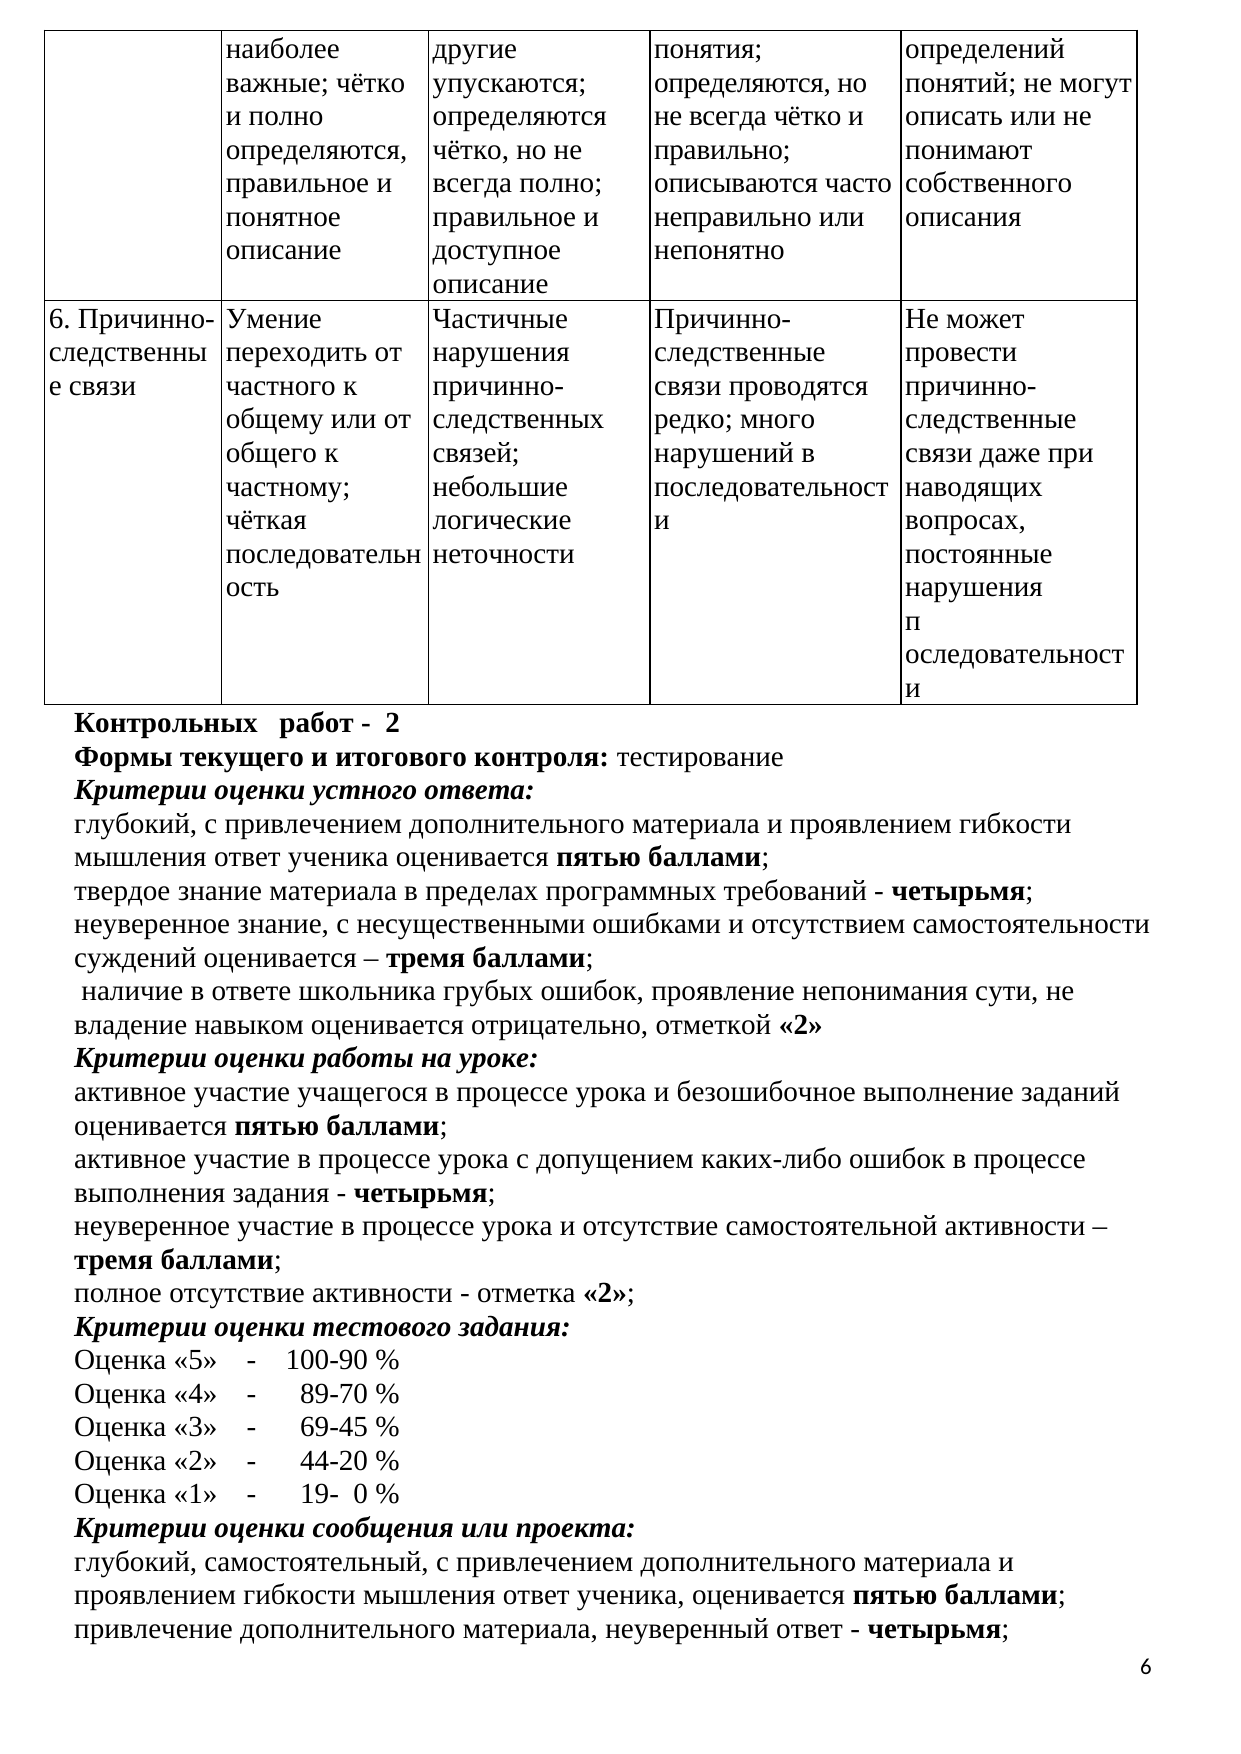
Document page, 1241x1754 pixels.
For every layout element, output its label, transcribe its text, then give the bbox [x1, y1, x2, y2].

table_cell 6. Причинно-следственные связи [45, 301, 221, 703]
text полное отсутствие активности - отметка «2»; [74, 1275, 1152, 1309]
text Оценка «1» - 19- 0 % [74, 1477, 1152, 1510]
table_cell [902, 31, 1136, 299]
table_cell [651, 31, 900, 299]
text Оценка «5» - 100-90 % [74, 1342, 1152, 1376]
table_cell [45, 31, 221, 299]
text Оценка «4» - 89-70 % [74, 1376, 1152, 1409]
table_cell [429, 31, 649, 299]
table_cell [222, 31, 428, 299]
text Оценка «2» - 44-20 % [74, 1443, 1152, 1477]
text Критерии оценки сообщения или проекта: [74, 1510, 1152, 1544]
table_cell Умение переходить от частного к общему или от общего к частному; чёткая последовательность [222, 301, 428, 703]
text Формы текущего и итогового контроля: тестирование [74, 739, 1152, 772]
text глубокий, самостоятельный, с привлечением дополнительного материала и проявлением гибкости мышления ответ ученика, оценивается пятью баллами; [74, 1544, 1152, 1611]
text активное участие в процессе урока с допущением каких-либо ошибок в процессе выполнения задания - четырьмя; [74, 1141, 1152, 1208]
text неуверенное участие в процессе урока и отсутствие самостоятельной активности – тремя баллами; [74, 1208, 1152, 1275]
table_cell Причинно-следственные связи проводятся редко; много нарушений в последовательности [651, 301, 900, 703]
text твердое знание материала в пределах программных требований - четырьмя; [74, 873, 1152, 906]
text Оценка «3» - 69-45 % [74, 1409, 1152, 1443]
text активное участие учащегося в процессе урока и безошибочное выполнение заданий оценивается пятью баллами; [74, 1074, 1152, 1141]
text привлечение дополнительного материала, неуверенный ответ - четырьмя; [74, 1611, 1152, 1644]
text наличие в ответе школьника грубых ошибок, проявление непонимания сути, не владение навыком оценивается отрицательно, отметкой «2» [74, 973, 1152, 1041]
text глубокий, с привлечением дополнительного материала и проявлением гибкости мышления ответ ученика оценивается пятью баллами; [74, 806, 1152, 873]
text Критерии оценки тестового задания: [74, 1309, 1152, 1342]
text неуверенное знание, с несущественными ошибками и отсутствием самостоятельности суждений оценивается – тремя баллами; [74, 906, 1152, 973]
text Критерии оценки работы на уроке: [74, 1041, 1152, 1074]
table_cell Не может провести причинно-следственные связи даже при наводящих вопросах, постоянные нарушения последовательности [902, 301, 1136, 703]
text Контрольных работ - 2 [74, 705, 1152, 739]
text Критерии оценки устного ответа: [74, 772, 1152, 806]
table_cell Частичные нарушения причинно-следственных связей; небольшие логические неточности [429, 301, 649, 703]
